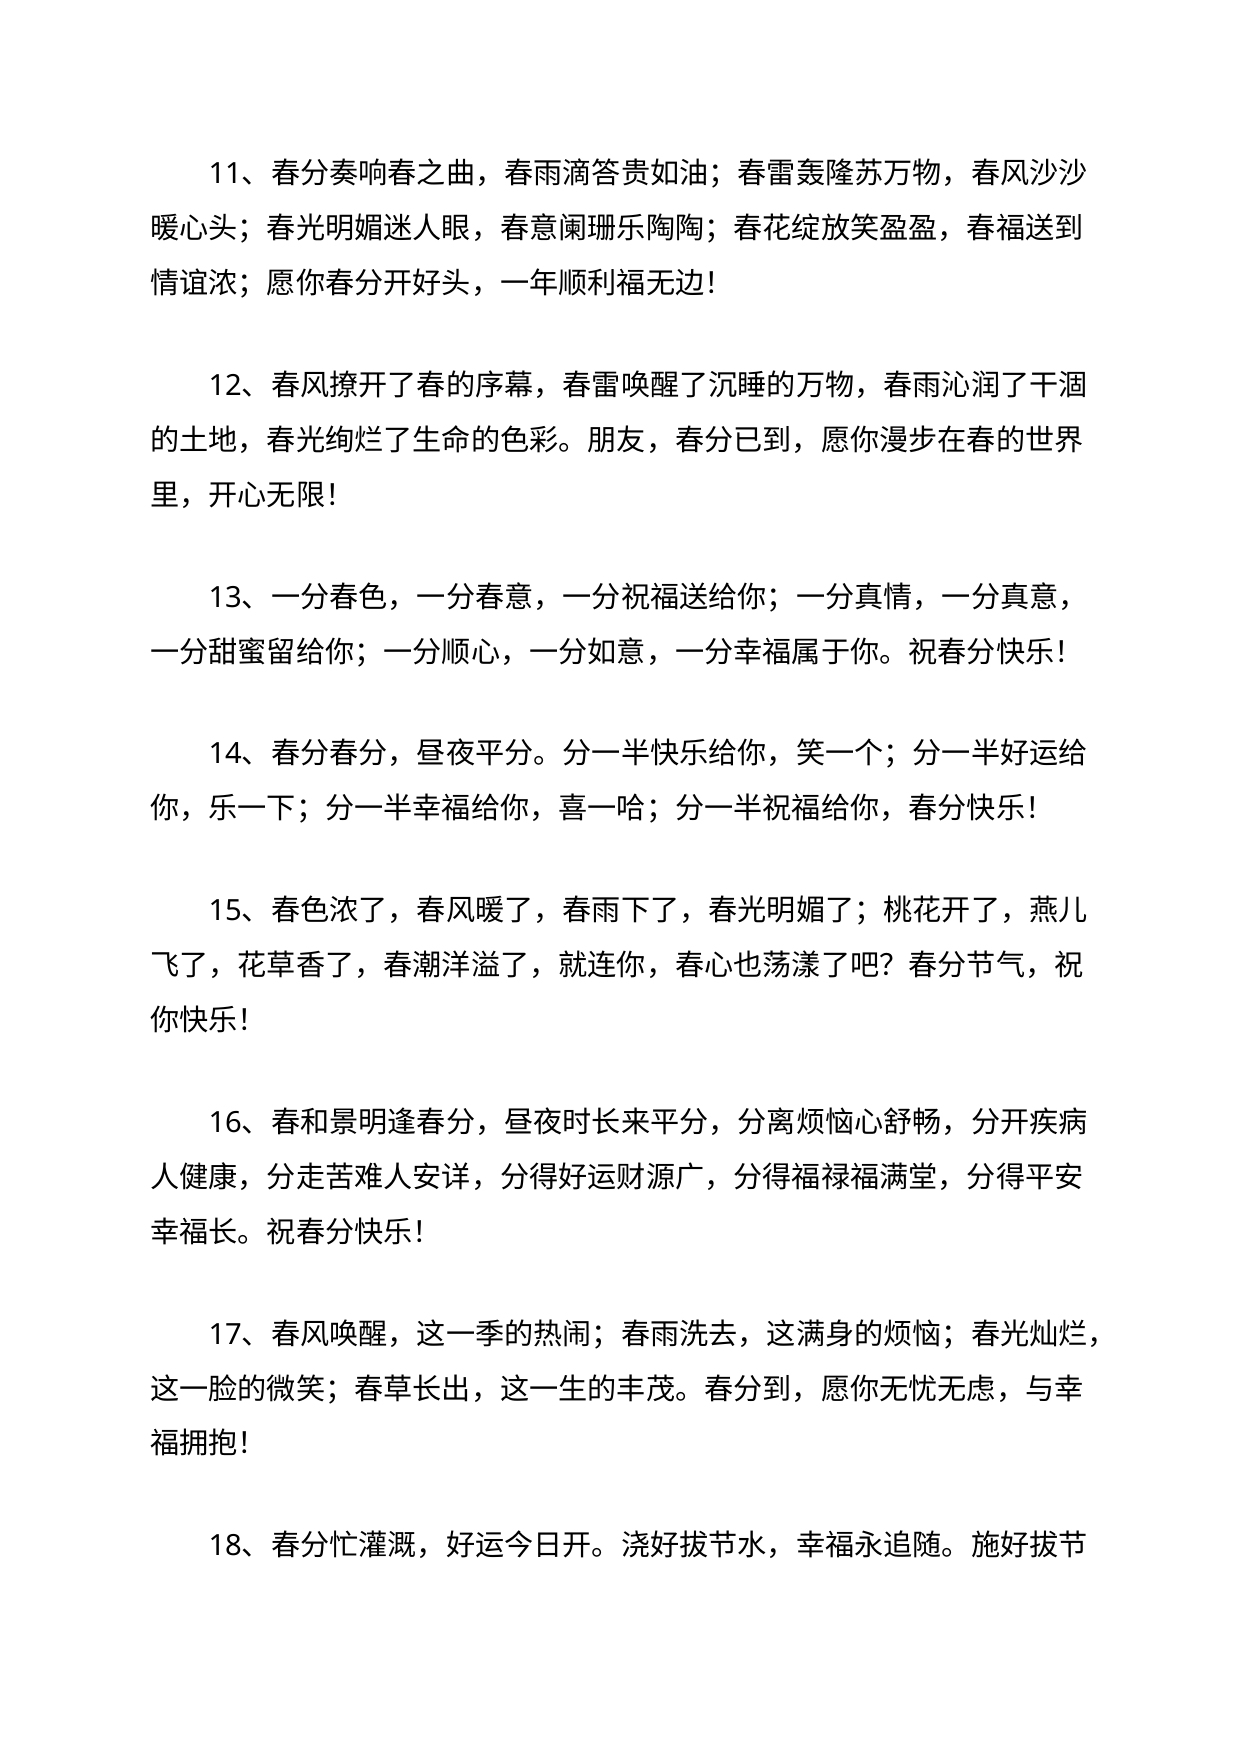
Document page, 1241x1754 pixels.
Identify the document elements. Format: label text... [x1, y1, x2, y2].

text 16、春和景明逢春分，昼夜时长来平分，分离烦恼心舒畅，分开疾病人健康，分走苦难人安详，分得好运财源广，分得福禄福满堂，分得平安幸福长。祝春分快乐！ [150, 1098, 1090, 1251]
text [150, 1522, 1090, 1564]
text 15、春色浓了，春风暖了，春雨下了，春光明媚了；桃花开了，燕儿飞了，花草香了，春潮洋溢了，就连你，春心也荡漾了吧？春分节气，祝你快乐！ [150, 887, 1090, 1039]
text 17、春风唤醒，这一季的热闹；春雨洗去，这满身的烦恼；春光灿烂，这一脸的微笑；春草长出，这一生的丰茂。春分到，愿你无忧无虑，与幸福拥抱！ [150, 1310, 1090, 1462]
text 14、春分春分，昼夜平分。分一半快乐给你，笑一个；分一半好运给你，乐一下；分一半幸福给你，喜一哈；分一半祝福给你，春分快乐！ [150, 730, 1090, 827]
text 13、一分春色，一分春意，一分祝福送给你；一分真情，一分真意，一分甜蜜留给你；一分顺心，一分如意，一分幸福属于你。祝春分快乐！ [150, 573, 1090, 671]
text 12、春风撩开了春的序幕，春雷唤醒了沉睡的万物，春雨沁润了干涸的土地，春光绚烂了生命的色彩。朋友，春分已到，愿你漫步在春的世界里，开心无限！ [150, 362, 1090, 514]
text 11、春分奏响春之曲，春雨滴答贵如油；春雷轰隆苏万物，春风沙沙暖心头；春光明媚迷人眼，春意阑珊乐陶陶；春花绽放笑盈盈，春福送到情谊浓；愿你春分开好头，一年顺利福无边！ [150, 150, 1090, 302]
